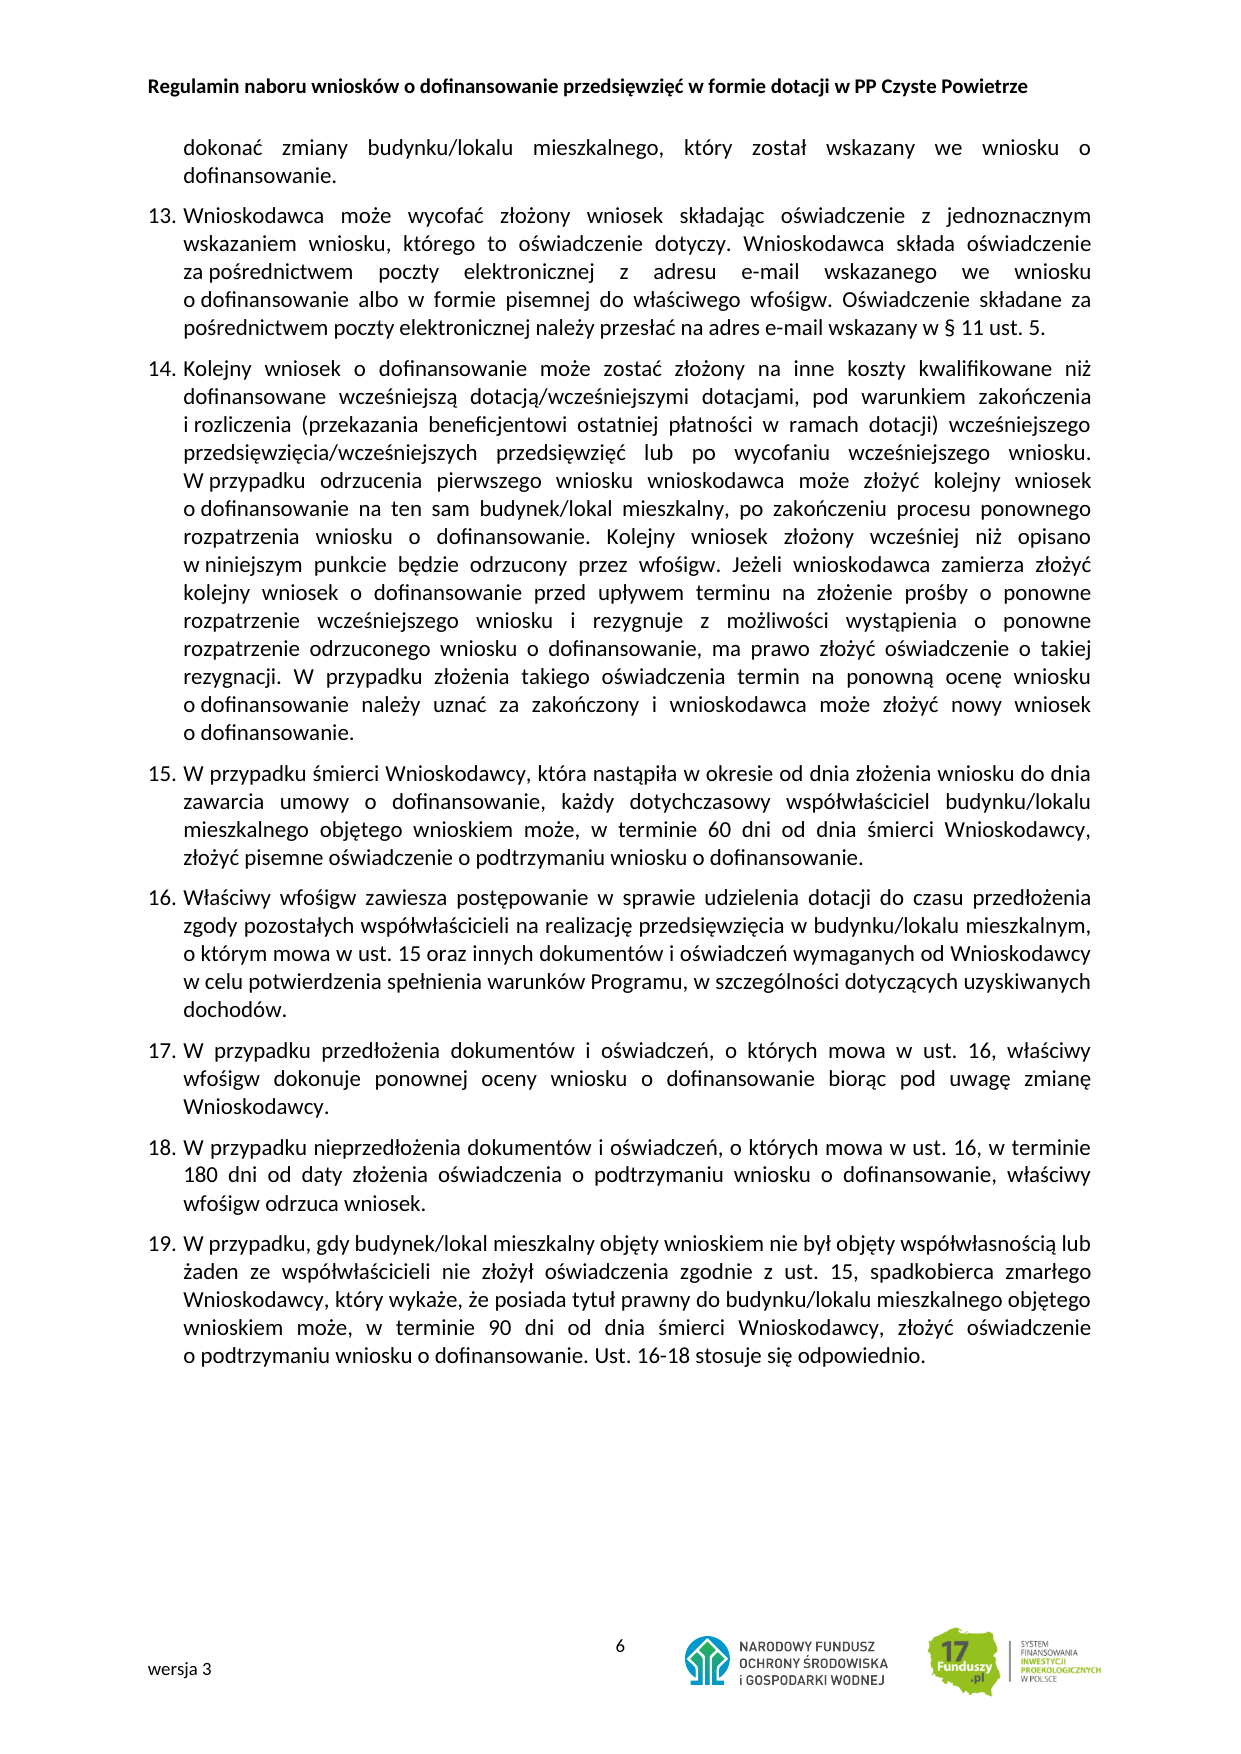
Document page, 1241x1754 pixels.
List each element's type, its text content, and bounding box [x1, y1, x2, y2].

list W przypadku, gdy budynek/lokal mieszkalny objęty wnioskiem nie był objęty współwłasnością lub żaden ze współwłaścicieli nie złożył oświadczenia zgodnie z ust. 15, spadkobierca zmarłego Wnioskodawcy, który wykaże, że posiada tytuł prawny do budynku/lokalu mieszkalnego objętego wnioskiem może, w terminie 90 dni od dnia śmierci Wnioskodawcy, złożyć oświadczenie o podtrzymaniu wniosku o dofinansowanie. Ust. 16-18 stosuje się odpowiednio. [148, 1229, 1093, 1369]
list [148, 133, 1093, 189]
picture [680, 1625, 895, 1699]
list Właściwy wfośigw zawiesza postępowanie w sprawie udzielenia dotacji do czasu przedłożenia zgody pozostałych współwłaścicieli na realizację przedsięwzięcia w budynku/lokalu mieszkalnym, o którym mowa w ust. 15 oraz innych dokumentów i oświadczeń wymaganych od Wnioskodawcy w celu potwierdzenia spełnienia warunków Programu, w szczególności dotyczących uzyskiwanych dochodów. [148, 883, 1093, 1023]
list W przypadku nieprzedłożenia dokumentów i oświadczeń, o których mowa w ust. 16, w terminie 180 dni od daty złożenia oświadczenia o podtrzymaniu wniosku o dofinansowanie, właściwy wfośigw odrzuca wniosek. [148, 1133, 1093, 1217]
list W przypadku śmierci Wnioskodawcy, która nastąpiła w okresie od dnia złożenia wniosku do dnia zawarcia umowy o dofinansowanie, każdy dotychczasowy współwłaściciel budynku/lokalu mieszkalnego objętego wnioskiem może, w terminie 60 dni od dnia śmierci Wnioskodawcy, złożyć pisemne oświadczenie o podtrzymaniu wniosku o dofinansowanie. [148, 759, 1093, 871]
list Wnioskodawca może wycofać złożony wniosek składając oświadczenie z jednoznacznym wskazaniem wniosku, którego to oświadczenie dotyczy. Wnioskodawca składa oświadczenie za pośrednictwem poczty elektronicznej z adresu e-mail wskazanego we wniosku o dofinansowanie albo w formie pisemnej do właściwego wfośigw. Oświadczenie składane za pośrednictwem poczty elektronicznej należy przesłać na adres e-mail wskazany w § 11 ust. 5. [148, 201, 1093, 342]
list W przypadku przedłożenia dokumentów i oświadczeń, o których mowa w ust. 16, właściwy wfośigw dokonuje ponownej oceny wniosku o dofinansowanie biorąc pod uwagę zmianę Wnioskodawcy. [148, 1036, 1093, 1120]
list Kolejny wniosek o dofinansowanie może zostać złożony na inne koszty kwalifikowane niż dofinansowane wcześniejszą dotacją/wcześniejszymi dotacjami, pod warunkiem zakończenia i rozliczenia (przekazania beneficjentowi ostatniej płatności w ramach dotacji) wcześniejszego przedsięwzięcia/wcześniejszych przedsięwzięć lub po wycofaniu wcześniejszego wniosku. W przypadku odrzucenia pierwszego wniosku wnioskodawca może złożyć kolejny wniosek o dofinansowanie na ten sam budynek/lokal mieszkalny, po zakończeniu procesu ponownego rozpatrzenia wniosku o dofinansowanie. Kolejny wniosek złożony wcześniej niż opisano w niniejszym punkcie będzie odrzucony przez wfośigw. Jeżeli wnioskodawca zamierza złożyć kolejny wniosek o dofinansowanie przed upływem terminu na złożenie prośby o ponowne rozpatrzenie wcześniejszego wniosku i rezygnuje z możliwości wystąpienia o ponowne rozpatrzenie odrzuconego wniosku o dofinansowanie, ma prawo złożyć oświadczenie o takiej rezygnacji. W przypadku złożenia takiego oświadczenia termin na ponowną ocenę wniosku o dofinansowanie należy uznać za zakończony i wnioskodawca może złożyć nowy wniosek o dofinansowanie. [148, 354, 1093, 746]
picture [916, 1626, 1101, 1699]
